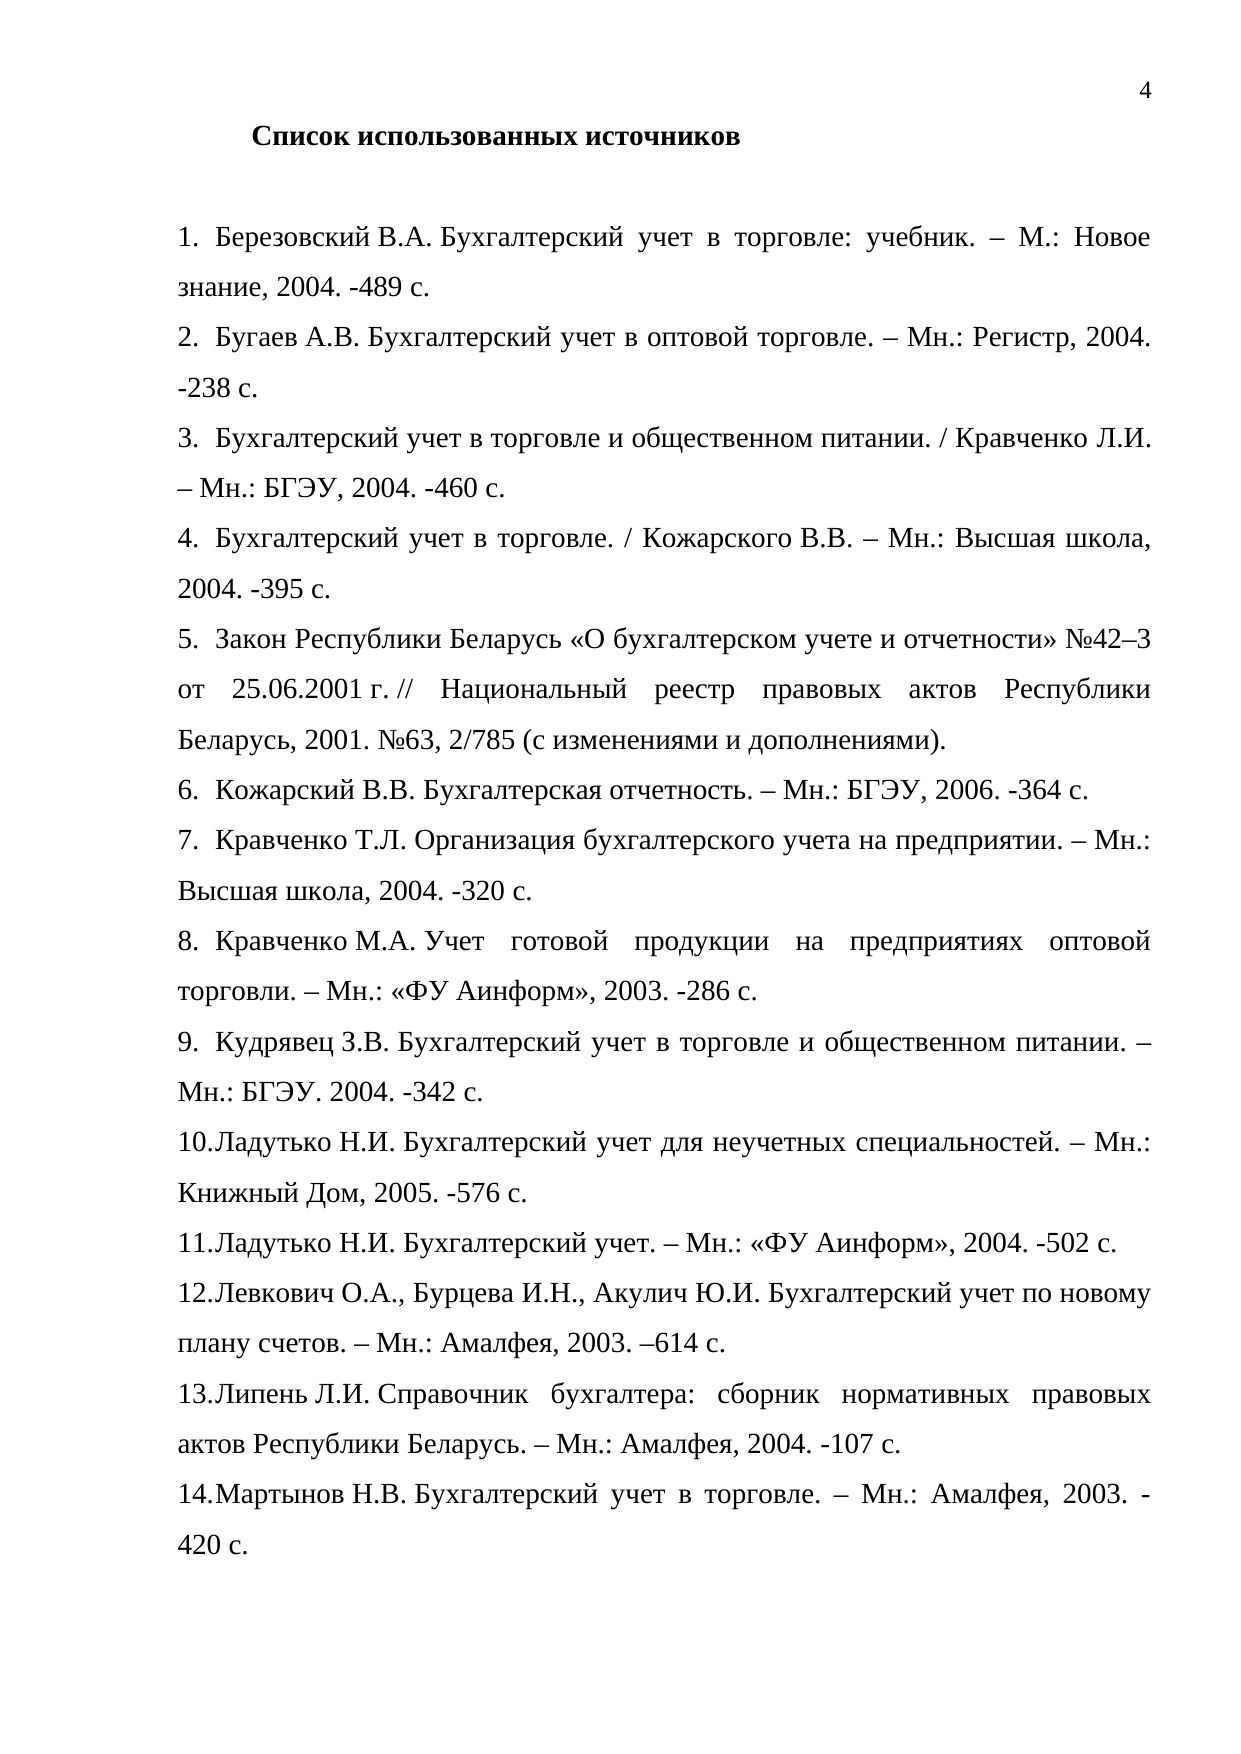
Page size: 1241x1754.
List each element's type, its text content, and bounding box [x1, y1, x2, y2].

list Липень Л.И. Справочник бухгалтера: сборник нормативных правовых актов Республики Беларусь. – Мн.: Амалфея, 2004. -107 с. [177, 1376, 1152, 1460]
list Бугаев А.В. Бухгалтерский учет в оптовой торговле. – Мн.: Регистр, 2004. -238 с. [177, 319, 1152, 403]
list Мартынов Н.В. Бухгалтерский учет в торговле. – Мн.: Амалфея, 2003. -420 с. [177, 1477, 1152, 1560]
list Левкович О.А., Бурцева И.Н., Акулич Ю.И. Бухгалтерский учет по новому плану счетов. – Мн.: Амалфея, 2003. –614 с. [177, 1275, 1152, 1359]
list Бухгалтерский учет в торговле. / Кожарского В.В. – Мн.: Высшая школа, 2004. -395 с. [177, 521, 1152, 604]
text Список использованных источников [177, 118, 1152, 152]
list Березовский В.А. Бухгалтерский учет в торговле: учебник. – М.: Новое знание, 2004. -489 с. [177, 219, 1152, 303]
list Закон Республики Беларусь «О бухгалтерском учете и отчетности» №42–3 от 25.06.2001 г. // Национальный реестр правовых актов Республики Беларусь, 2001. №63, 2/785 (с изменениями и дополнениями). [177, 621, 1152, 755]
list Ладутько Н.И. Бухгалтерский учет. – Мн.: «ФУ Аинформ», 2004. -502 с. [177, 1225, 1152, 1258]
list Кудрявец З.В. Бухгалтерский учет в торговле и общественном питании. – Мн.: БГЭУ. 2004. -342 с. [177, 1024, 1152, 1108]
list Ладутько Н.И. Бухгалтерский учет для неучетных специальностей. – Мн.: Книжный Дом, 2005. -576 с. [177, 1124, 1152, 1208]
list Кравченко М.А. Учет готовой продукции на предприятиях оптовой торговли. – Мн.: «ФУ Аинформ», 2003. -286 с. [177, 923, 1152, 1007]
list Бухгалтерский учет в торговле и общественном питании. / Кравченко Л.И. – Мн.: БГЭУ, 2004. -460 с. [177, 420, 1152, 504]
list Кожарский В.В. Бухгалтерская отчетность. – Мн.: БГЭУ, 2006. -364 с. [177, 772, 1152, 806]
list Кравченко Т.Л. Организация бухгалтерского учета на предприятии. – Мн.: Высшая школа, 2004. -320 с. [177, 822, 1152, 906]
